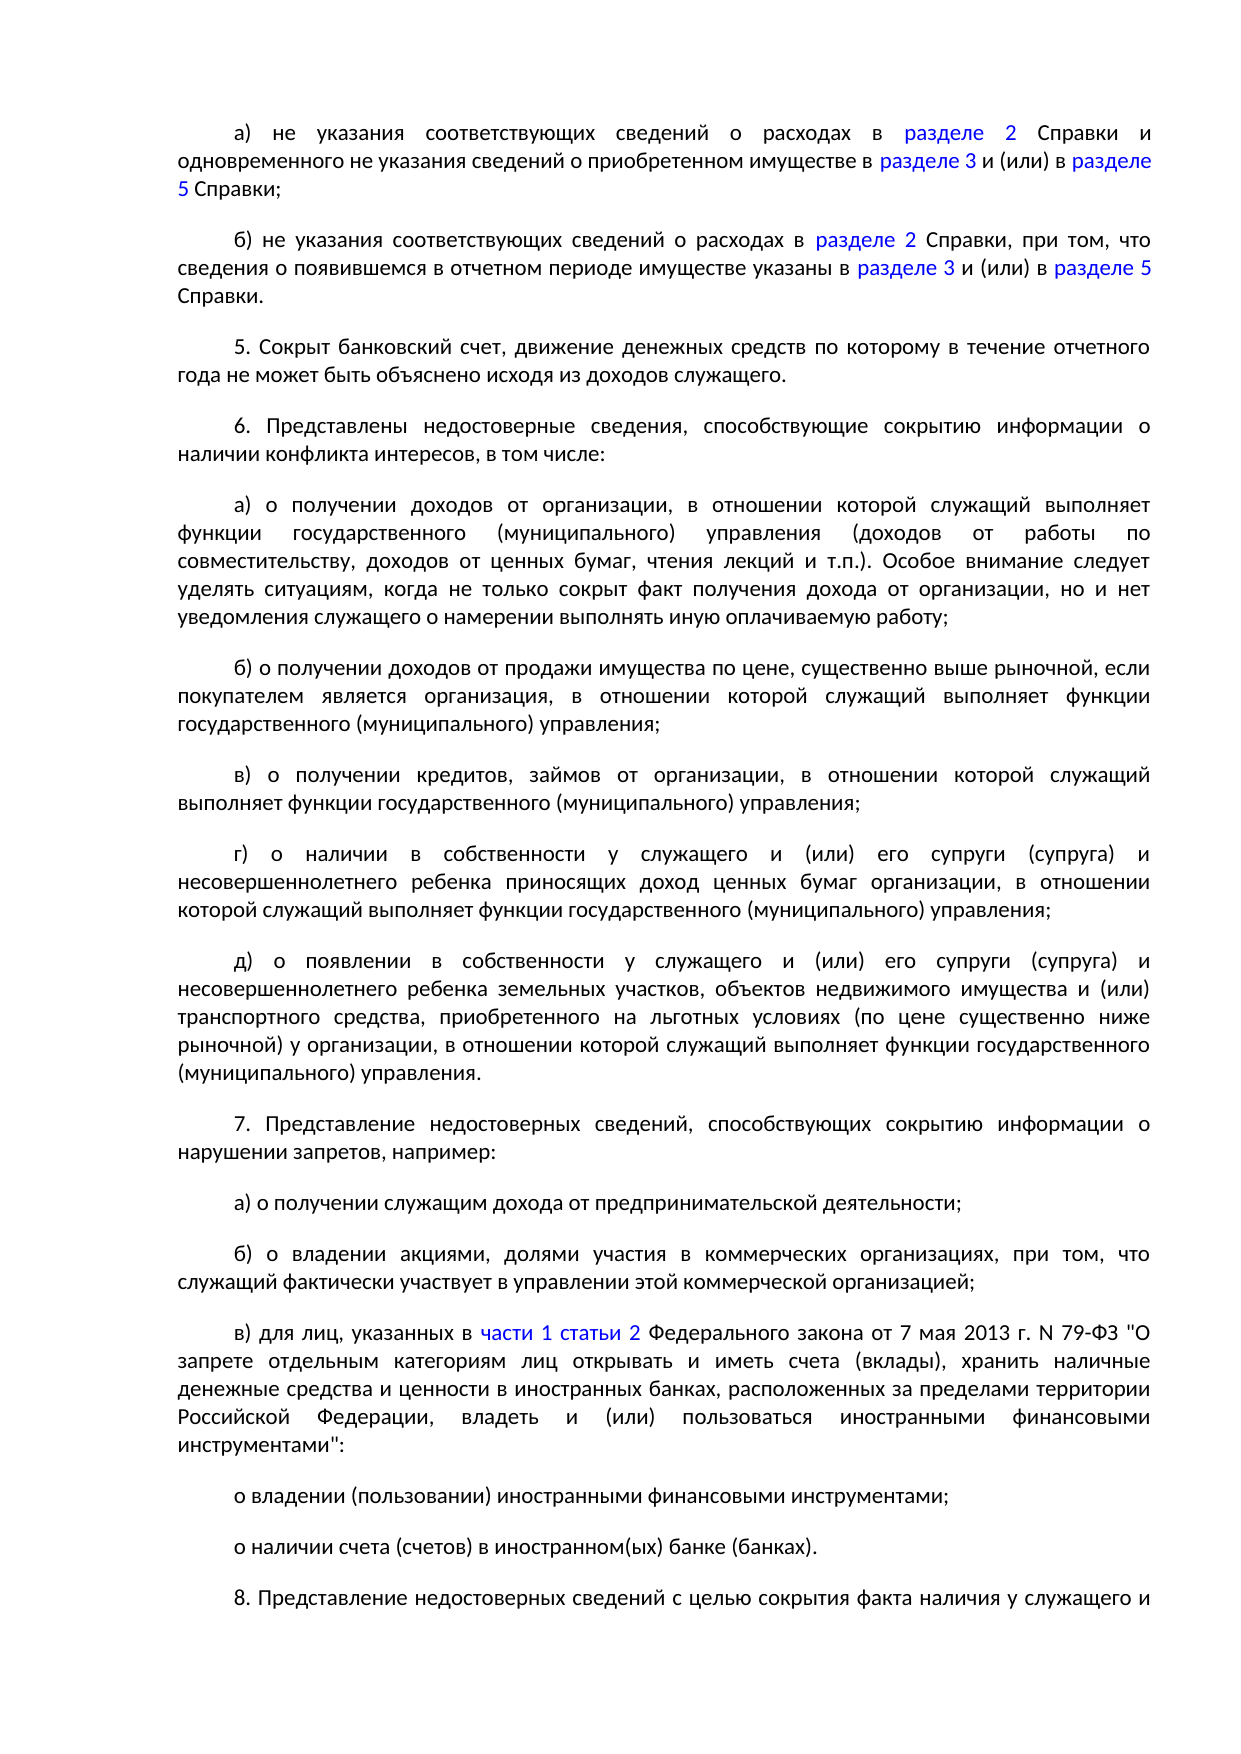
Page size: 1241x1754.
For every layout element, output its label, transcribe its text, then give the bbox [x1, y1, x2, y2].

text б) не указания соответствующих сведений о расходах в разделе 2 Справки, при том, что сведения о появившемся в отчетном периоде имуществе указаны в разделе 3 и (или) в разделе 5 Справки. [177, 225, 1152, 309]
text г) о наличии в собственности у служащего и (или) его супруги (супруга) и несовершеннолетнего ребенка приносящих доход ценных бумаг организации, в отношении которой служащий выполняет функции государственного (муниципального) управления; [177, 839, 1152, 923]
text б) о получении доходов от продажи имущества по цене, существенно выше рыночной, если покупателем является организация, в отношении которой служащий выполняет функции государственного (муниципального) управления; [177, 653, 1152, 737]
text а) не указания соответствующих сведений о расходах в разделе 2 Справки и одновременного не указания сведений о приобретенном имуществе в разделе 3 и (или) в разделе 5 Справки; [177, 118, 1152, 202]
text а) о получении доходов от организации, в отношении которой служащий выполняет функции государственного (муниципального) управления (доходов от работы по совместительству, доходов от ценных бумаг, чтения лекций и т.п.). Особое внимание следует уделять ситуациям, когда не только сокрыт факт получения дохода от организации, но и нет уведомления служащего о намерении выполнять иную оплачиваемую работу; [177, 490, 1152, 630]
text в) о получении кредитов, займов от организации, в отношении которой служащий выполняет функции государственного (муниципального) управления; [177, 760, 1152, 816]
text а) о получении служащим дохода от предпринимательской деятельности; [177, 1188, 1152, 1216]
text д) о появлении в собственности у служащего и (или) его супруги (супруга) и несовершеннолетнего ребенка земельных участков, объектов недвижимого имущества и (или) транспортного средства, приобретенного на льготных условиях (по цене существенно ниже рыночной) у организации, в отношении которой служащий выполняет функции государственного (муниципального) управления. [177, 946, 1152, 1086]
text 6. Представлены недостоверные сведения, способствующие сокрытию информации о наличии конфликта интересов, в том числе: [177, 411, 1152, 467]
text 5. Сокрыт банковский счет, движение денежных средств по которому в течение отчетного года не может быть объяснено исходя из доходов служащего. [177, 332, 1152, 388]
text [177, 1583, 1152, 1611]
text 7. Представление недостоверных сведений, способствующих сокрытию информации о нарушении запретов, например: [177, 1109, 1152, 1165]
text в) для лиц, указанных в части 1 статьи 2 Федерального закона от 7 мая 2013 г. N 79-ФЗ "О запрете отдельным категориям лиц открывать и иметь счета (вклады), хранить наличные денежные средства и ценности в иностранных банках, расположенных за пределами территории Российской Федерации, владеть и (или) пользоваться иностранными финансовыми инструментами": [177, 1318, 1152, 1458]
text б) о владении акциями, долями участия в коммерческих организациях, при том, что служащий фактически участвует в управлении этой коммерческой организацией; [177, 1239, 1152, 1295]
text о владении (пользовании) иностранными финансовыми инструментами; [177, 1481, 1152, 1509]
text о наличии счета (счетов) в иностранном(ых) банке (банках). [177, 1532, 1152, 1560]
